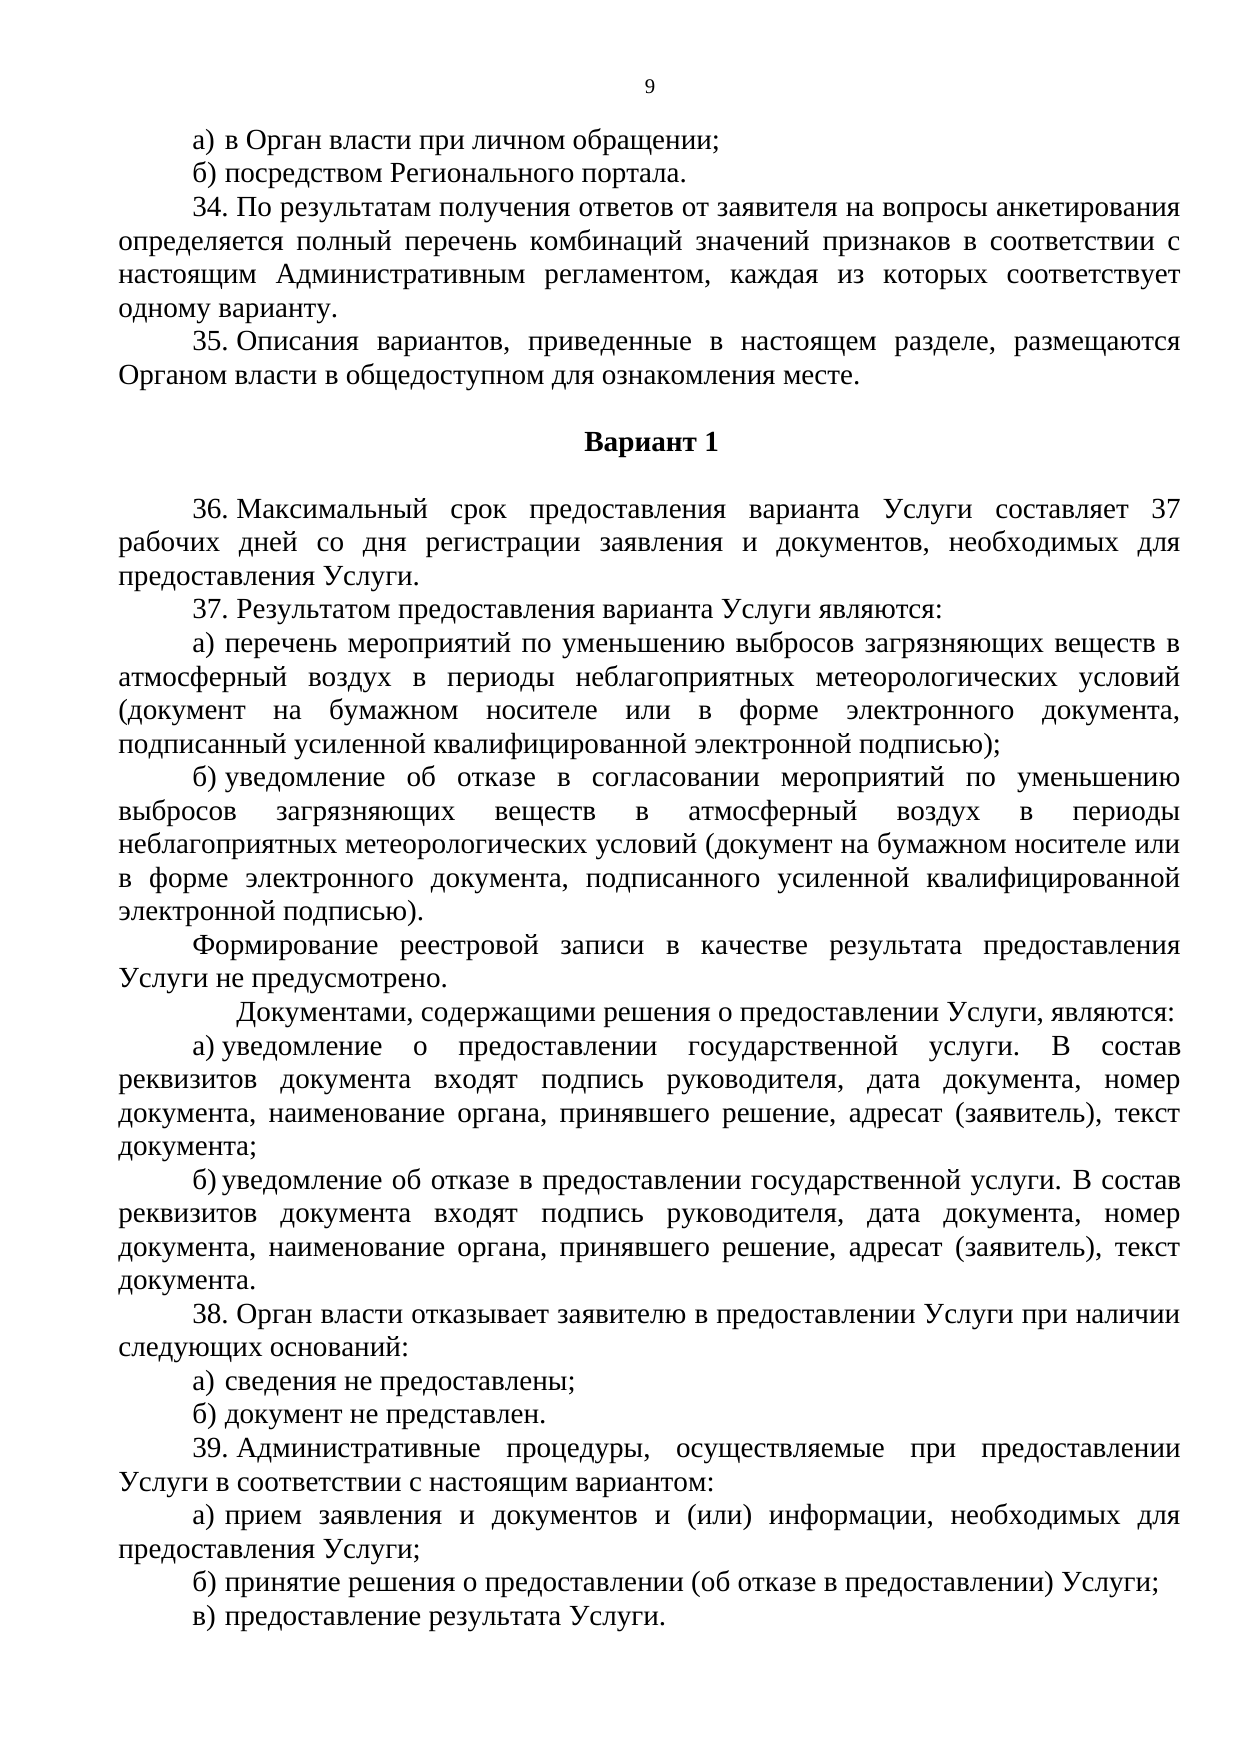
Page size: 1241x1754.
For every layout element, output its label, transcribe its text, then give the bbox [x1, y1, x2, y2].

list прием заявления и документов и (или) информации, необходимых для предоставления Услуги; [118, 1497, 1181, 1564]
list посредством Регионального портала. [118, 156, 1181, 189]
list уведомление об отказе в согласовании мероприятий по уменьшению выбросов загрязняющих веществ в атмосферный воздух в периоды неблагоприятных метеорологических условий (документ на бумажном носителе или в форме электронного документа, подписанного усиленной квалифицированной электронной подписью). [118, 759, 1181, 927]
list По результатам получения ответов от заявителя на вопросы анкетирования определяется полный перечень комбинаций значений признаков в соответствии с настоящим Административным регламентом, каждая из которых соответствует одному варианту. [118, 189, 1181, 323]
list принятие решения о предоставлении (об отказе в предоставлении) Услуги; [118, 1564, 1181, 1598]
list Орган власти отказывает заявителю в предоставлении Услуги при наличии следующих оснований: [118, 1296, 1181, 1363]
list Документами, содержащими решения о предоставлении Услуги, являются: [118, 994, 1181, 1028]
list в Орган власти при личном обращении; [118, 122, 1181, 156]
list уведомление об отказе в предоставлении государственной услуги. В состав реквизитов документа входят подпись руководителя, дата документа, номер документа, наименование органа, принявшего решение, адресат (заявитель), текст документа. [118, 1162, 1181, 1296]
list уведомление о предоставлении государственной услуги. В состав реквизитов документа входят подпись руководителя, дата документа, номер документа, наименование органа, принявшего решение, адресат (заявитель), текст документа; [118, 1028, 1181, 1162]
list предоставление результата Услуги. [118, 1598, 1181, 1631]
list сведения не предоставлены; [118, 1363, 1181, 1397]
list перечень мероприятий по уменьшению выбросов загрязняющих веществ в атмосферный воздух в периоды неблагоприятных метеорологических условий (документ на бумажном носителе или в форме электронного документа, подписанный усиленной квалифицированной электронной подписью); [118, 625, 1181, 759]
text Формирование реестровой записи в качестве результата предоставления Услуги не предусмотрено. [118, 927, 1181, 994]
list документ не представлен. [118, 1397, 1181, 1430]
list Административные процедуры, осуществляемые при предоставлении Услуги в соответствии с настоящим вариантом: [118, 1430, 1181, 1497]
list Результатом предоставления варианта Услуги являются: [118, 592, 1181, 625]
list Описания вариантов, приведенные в настоящем разделе, размещаются Органом власти в общедоступном для ознакомления месте. [118, 323, 1181, 390]
list Максимальный срок предоставления варианта Услуги составляет 37 рабочих дней со дня регистрации заявления и документов, необходимых для предоставления Услуги. [118, 491, 1181, 592]
